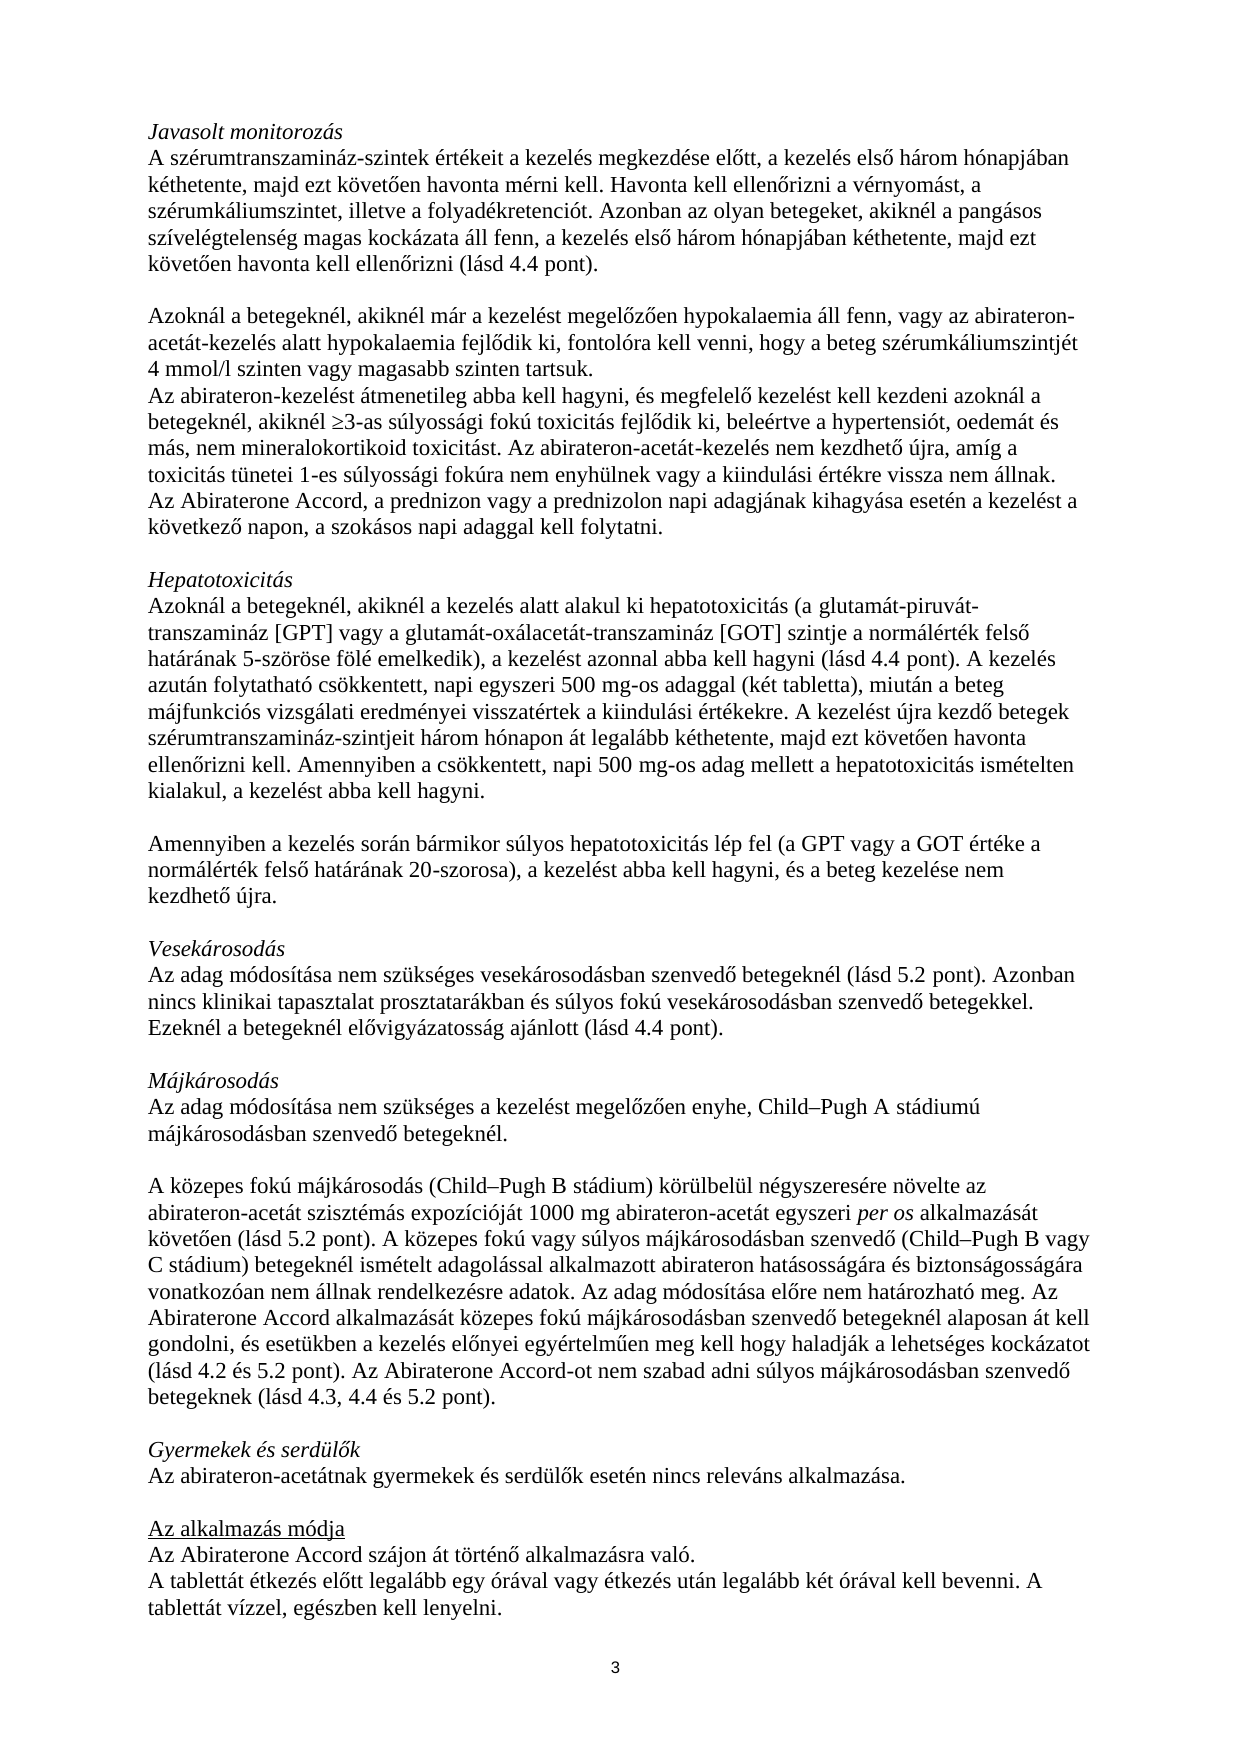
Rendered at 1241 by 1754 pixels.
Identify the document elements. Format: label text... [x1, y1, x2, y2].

text Az adag módosítása nem szükséges vesekárosodásban szenvedő betegeknél (lásd 5.2 pont). Azonban nincs klinikai tapasztalat prosztatarákban és súlyos fokú vesekárosodásban szenvedő betegekkel. Ezeknél a betegeknél elővigyázatosság ajánlott (lásd 4.4 pont). [148, 961, 1092, 1041]
text A szérumtranszamináz-szintek értékeit a kezelés megkezdése előtt, a kezelés első három hónapjában kéthetente, majd ezt követően havonta mérni kell. Havonta kell ellenőrizni a vérnyomást, a szérumkáliumszintet, illetve a folyadékretenciót. Azonban az olyan betegeket, akiknél a pangásos szívelégtelenség magas kockázata áll fenn, a kezelés első három hónapjában kéthetente, majd ezt követően havonta kell ellenőrizni (lásd 4.4 pont). [148, 144, 1092, 276]
text Az Abiraterone Accord szájon át történő alkalmazásra való. [148, 1541, 1092, 1568]
text A közepes fokú májkárosodás (Child–Pugh B stádium) körülbelül négyszeresére növelte az abirateron-acetát szisztémás expozícióját 1000 mg abirateron-acetát egyszeri per os alkalmazását követően (lásd 5.2 pont). A közepes fokú vagy súlyos májkárosodásban szenvedő (Child–Pugh B vagy C stádium) betegeknél ismételt adagolással alkalmazott abirateron hatásosságára és biztonságosságára vonatkozóan nem állnak rendelkezésre adatok. Az adag módosítása előre nem határozható meg. Az Abiraterone Accord alkalmazását közepes fokú májkárosodásban szenvedő betegeknél alaposan át kell gondolni, és esetükben a kezelés előnyei egyértelműen meg kell hogy haladják a lehetséges kockázatot (lásd 4.2 és 5.2 pont). Az Abiraterone Accord-ot nem szabad adni súlyos májkárosodásban szenvedő betegeknek (lásd 4.3, 4.4 és 5.2 pont). [148, 1172, 1092, 1409]
text A tablettát étkezés előtt legalább egy órával vagy étkezés után legalább két órával kell bevenni. A tablettát vízzel, egészben kell lenyelni. [148, 1568, 1092, 1620]
text Azoknál a betegeknél, akiknél a kezelés alatt alakul ki hepatotoxicitás (a glutamát-piruvát-transzamináz [GPT] vagy a glutamát-oxálacetát-transzamináz [GOT] szintje a normálérték felső határának 5-szöröse fölé emelkedik), a kezelést azonnal abba kell hagyni (lásd 4.4 pont). A kezelés azután folytatható csökkentett, napi egyszeri 500 mg-os adaggal (két tabletta), miután a beteg májfunkciós vizsgálati eredményei visszatértek a kiindulási értékekre. A kezelést újra kezdő betegek szérumtranszamináz-szintjeit három hónapon át legalább kéthetente, majd ezt követően havonta ellenőrizni kell. Amennyiben a csökkentett, napi 500 mg-os adag mellett a hepatotoxicitás ismételten kialakul, a kezelést abba kell hagyni. [148, 592, 1092, 803]
text Vesekárosodás [148, 935, 1092, 961]
text Azoknál a betegeknél, akiknél már a kezelést megelőzően hypokalaemia áll fenn, vagy az abirateron-acetát-kezelés alatt hypokalaemia fejlődik ki, fontolóra kell venni, hogy a beteg szérumkáliumszintjét 4 mmol/l szinten vagy magasabb szinten tartsuk. [148, 303, 1092, 382]
text Gyermekek és serdülők [148, 1436, 1092, 1462]
text Májkárosodás [148, 1067, 1092, 1093]
text Amennyiben a kezelés során bármikor súlyos hepatotoxicitás lép fel (a GPT vagy a GOT értéke a normálérték felső határának 20-szorosa), a kezelést abba kell hagyni, és a beteg kezelése nem kezdhető újra. [148, 830, 1092, 909]
text Javasolt monitorozás [148, 118, 1092, 144]
text Az abirateron-acetátnak gyermekek és serdülők esetén nincs releváns alkalmazása. [148, 1462, 1092, 1488]
text Az abirateron-kezelést átmenetileg abba kell hagyni, és megfelelő kezelést kell kezdeni azoknál a betegeknél, akiknél ≥3-as súlyossági fokú toxicitás fejlődik ki, beleértve a hypertensiót, oedemát és más, nem mineralokortikoid toxicitást. Az abirateron-acetát-kezelés nem kezdhető újra, amíg a toxicitás tünetei 1-es súlyossági fokúra nem enyhülnek vagy a kiindulási értékre vissza nem állnak. [148, 382, 1092, 487]
text Hepatotoxicitás [148, 566, 1092, 592]
text Az Abiraterone Accord, a prednizon vagy a prednizolon napi adagjának kihagyása esetén a kezelést a következő napon, a szokásos napi adaggal kell folytatni. [148, 487, 1092, 540]
text Az alkalmazás módja [148, 1515, 1092, 1541]
text Az adag módosítása nem szükséges a kezelést megelőzően enyhe, Child–Pugh A stádiumú májkárosodásban szenvedő betegeknél. [148, 1093, 1092, 1146]
